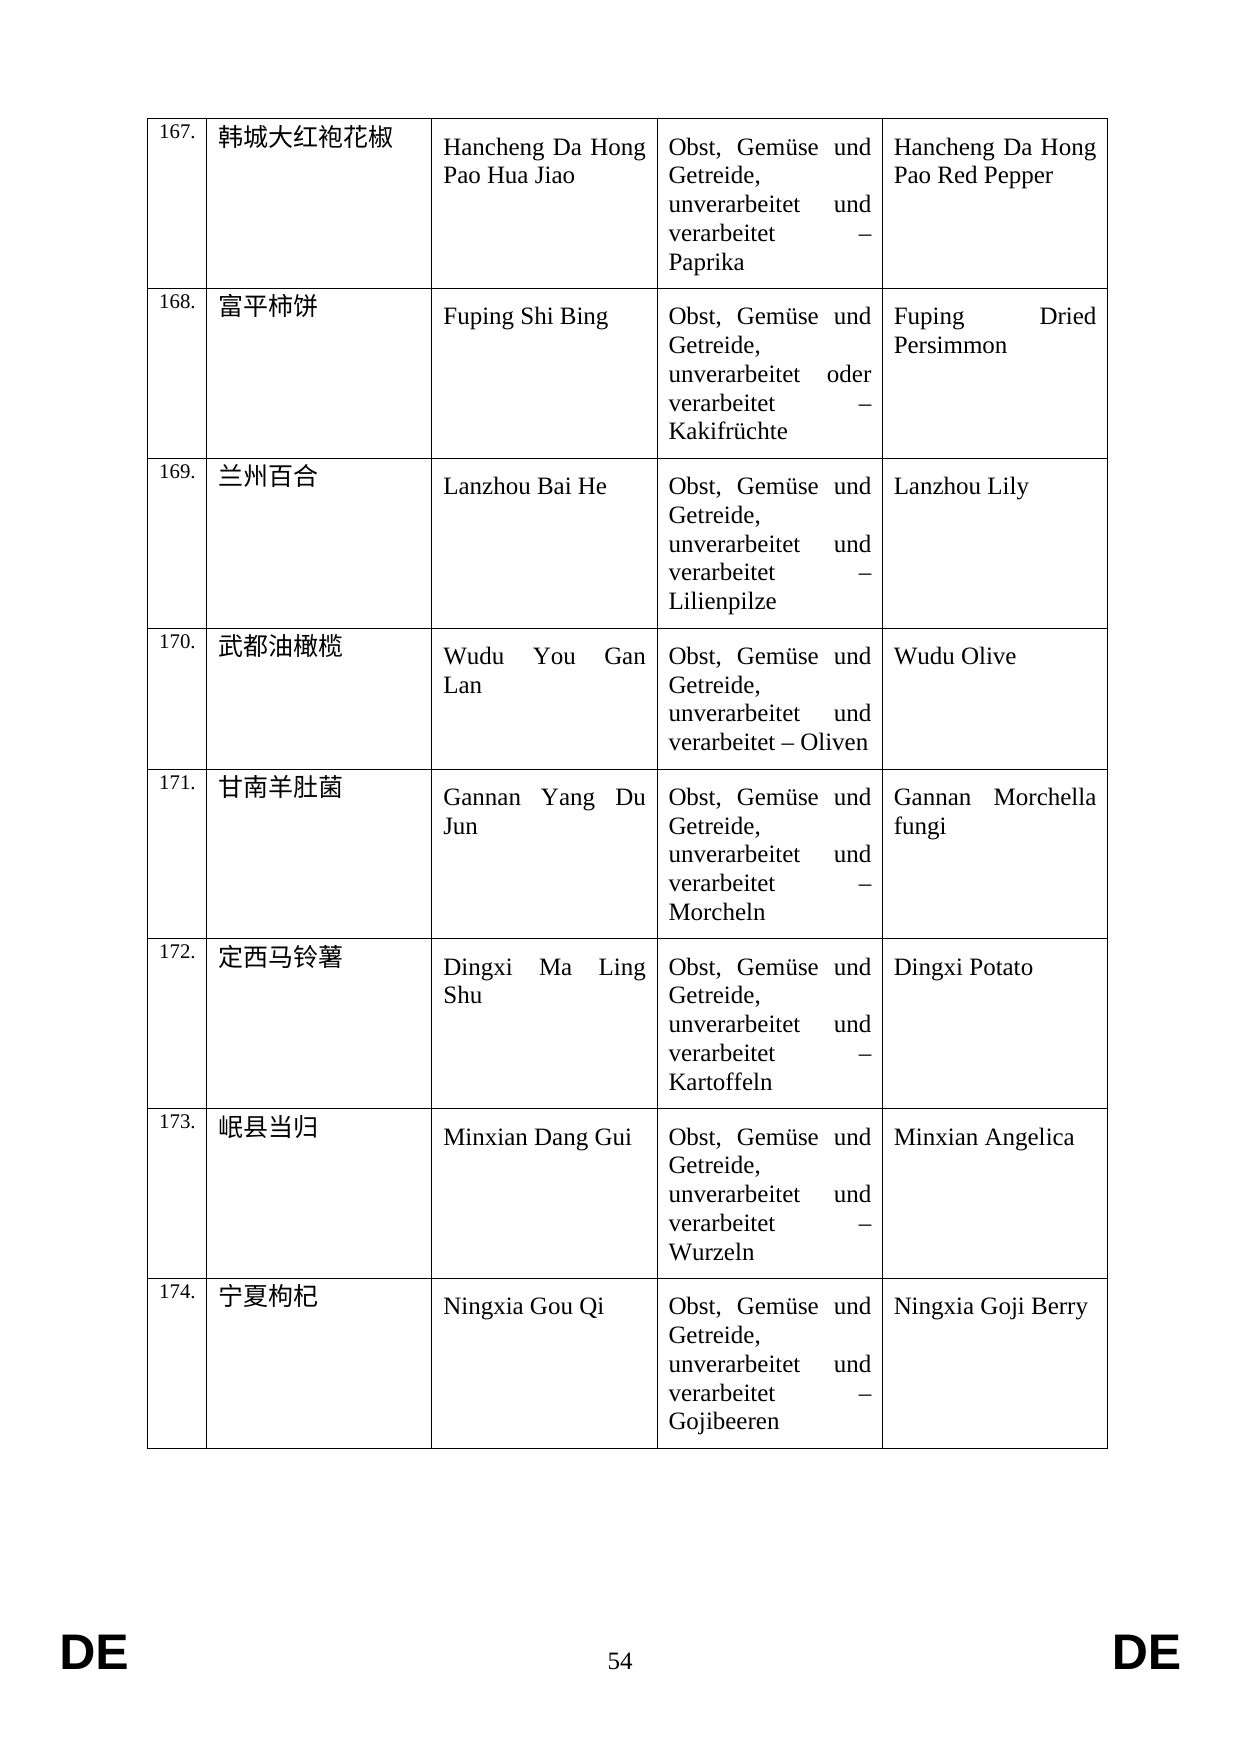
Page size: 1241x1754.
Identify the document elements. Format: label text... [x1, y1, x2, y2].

table_cell [148, 119, 206, 288]
table_cell Lanzhou Bai He [432, 459, 657, 627]
table_cell Obst, Gemüse und Getreide, unverarbeitet und verarbeitet – Lilienpilze [658, 459, 882, 627]
table_cell Ningxia Gou Qi [432, 1279, 657, 1448]
table_cell Gannan Morchella fungi [883, 770, 1107, 938]
table_cell 武都油橄榄 [207, 629, 431, 768]
table_cell 甘南羊肚菌 [207, 770, 431, 938]
table_cell [148, 289, 206, 458]
table_cell [148, 459, 206, 627]
table_cell Dingxi Ma Ling Shu [432, 939, 657, 1108]
table_cell Fuping Shi Bing [432, 289, 657, 458]
table_cell Obst, Gemüse und Getreide, unverarbeitet und verarbeitet – Paprika [658, 119, 882, 288]
table_cell 岷县当归 [207, 1109, 431, 1278]
table_cell Hancheng Da Hong Pao Red Pepper [883, 119, 1107, 288]
table_cell Gannan Yang Du Jun [432, 770, 657, 938]
table_cell Fuping Dried Persimmon [883, 289, 1107, 458]
table_cell Obst, Gemüse und Getreide, unverarbeitet und verarbeitet – Morcheln [658, 770, 882, 938]
table_cell Obst, Gemüse und Getreide, unverarbeitet und verarbeitet – Wurzeln [658, 1109, 882, 1278]
table_cell Minxian Angelica [883, 1109, 1107, 1278]
table_cell Wudu Olive [883, 629, 1107, 768]
table_cell Hancheng Da Hong Pao Hua Jiao [432, 119, 657, 288]
table_cell Obst, Gemüse und Getreide, unverarbeitet und verarbeitet – Gojibeeren [658, 1279, 882, 1448]
table_cell 定西马铃薯 [207, 939, 431, 1108]
table_cell Obst, Gemüse und Getreide, unverarbeitet und verarbeitet – Oliven [658, 629, 882, 768]
table_cell 兰州百合 [207, 459, 431, 627]
table_cell Minxian Dang Gui [432, 1109, 657, 1278]
table_cell Obst, Gemüse und Getreide, unverarbeitet und verarbeitet – Kartoffeln [658, 939, 882, 1108]
table_cell [148, 770, 206, 938]
table_cell [148, 939, 206, 1108]
table_cell Ningxia Goji Berry [883, 1279, 1107, 1448]
table_cell Dingxi Potato [883, 939, 1107, 1108]
table_cell 富平柿饼 [207, 289, 431, 458]
table_cell Wudu You Gan Lan [432, 629, 657, 768]
table_cell [148, 1109, 206, 1278]
table_cell 宁夏枸杞 [207, 1279, 431, 1448]
table_cell Obst, Gemüse und Getreide, unverarbeitet oder verarbeitet – Kakifrüchte [658, 289, 882, 458]
table_cell [148, 1279, 206, 1448]
table_cell 韩城大红袍花椒 [207, 119, 431, 288]
table_cell [148, 629, 206, 768]
table_cell Lanzhou Lily [883, 459, 1107, 627]
